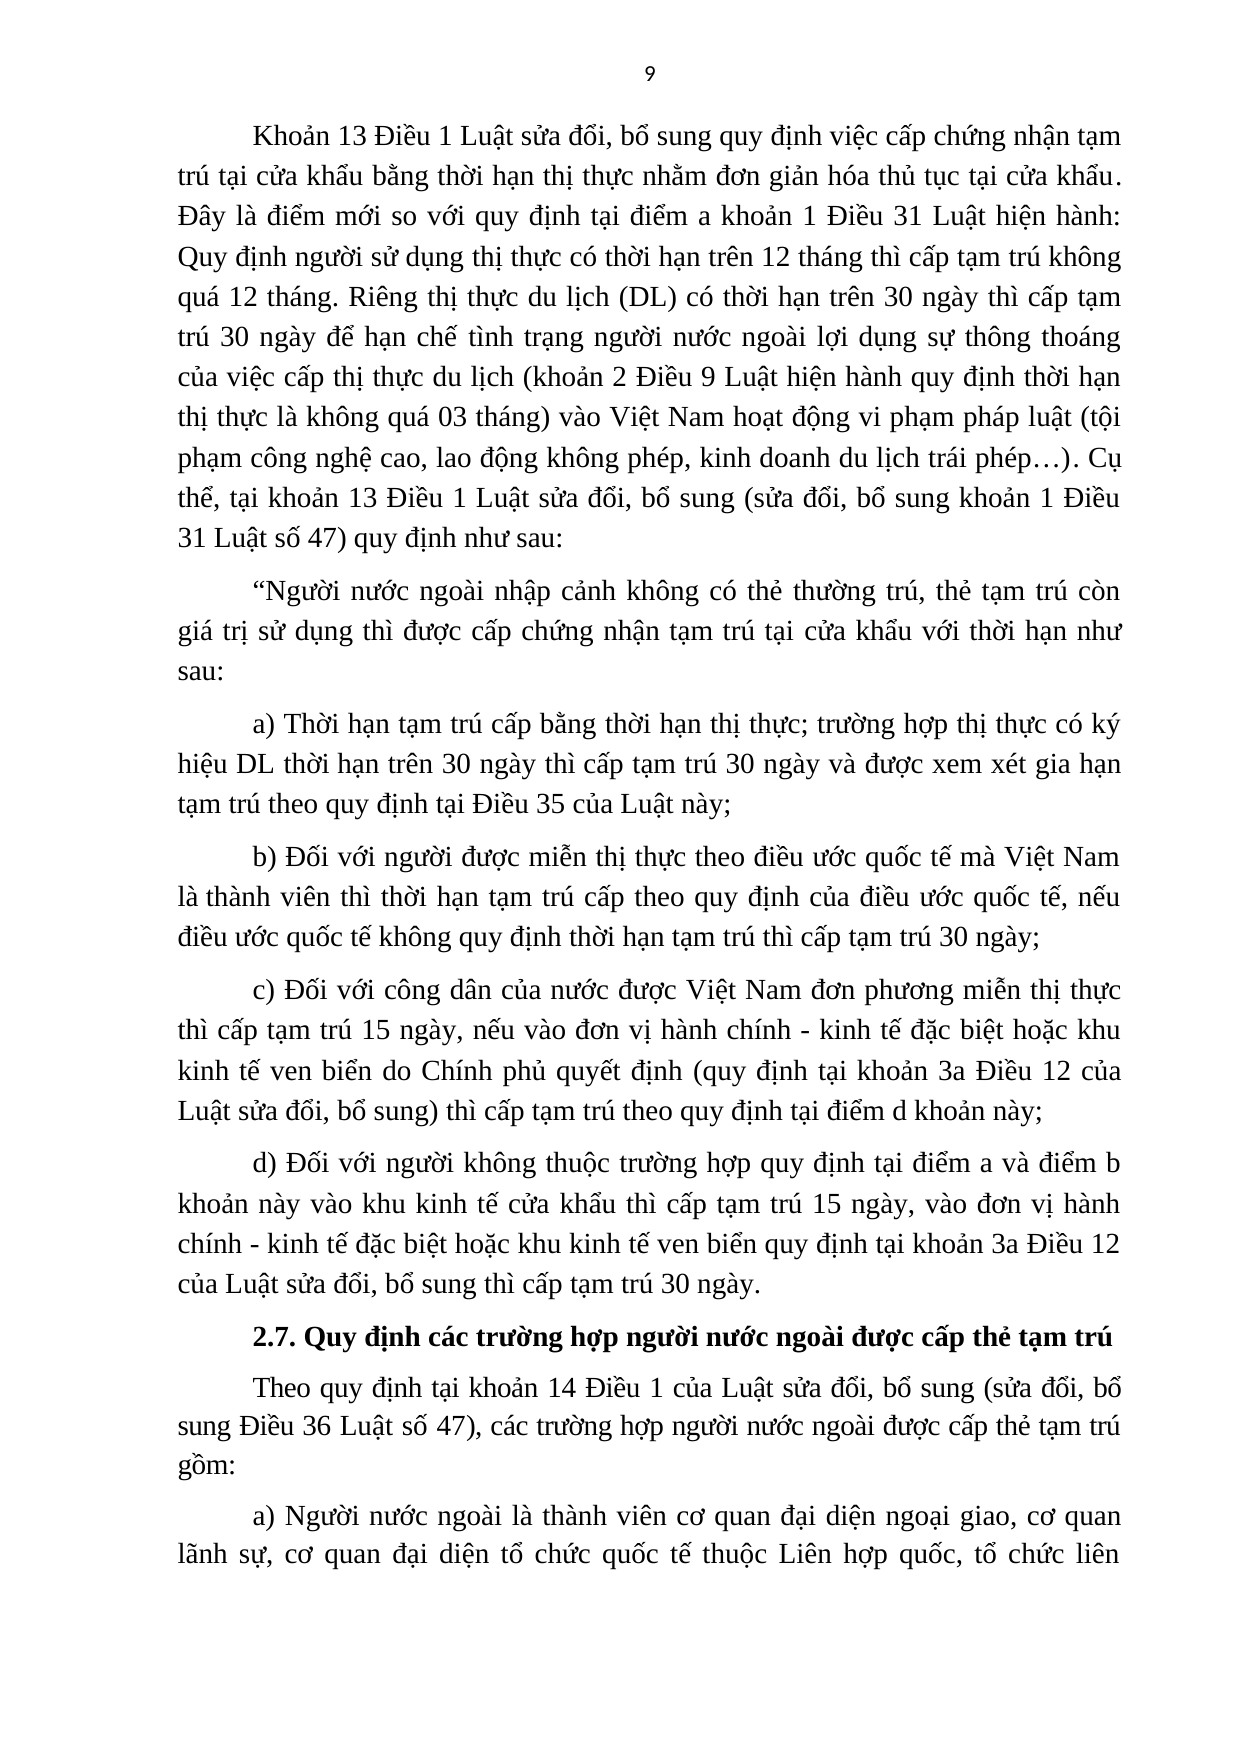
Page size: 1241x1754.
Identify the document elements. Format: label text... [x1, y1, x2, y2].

text b) Đối với người được miễn thị thực theo điều ước quốc tế mà Việt Nam là thành viên thì thời hạn tạm trú cấp theo quy định của điều ước quốc tế, nếu điều ước quốc tế không quy định thời hạn tạm trú thì cấp tạm trú 30 ngày; [177, 839, 1122, 953]
text Theo quy định tại khoản 14 Điều 1 của Luật sửa đổi, bổ sung (sửa đổi, bổ sung Điều 36 Luật số 47), các trường hợp người nước ngoài được cấp thẻ tạm trú gồm: [177, 1370, 1122, 1481]
text Khoản 13 Điều 1 Luật sửa đổi, bổ sung quy định việc cấp chứng nhận tạm trú tại cửa khẩu bằng thời hạn thị thực nhằm đơn giản hóa thủ tục tại cửa khẩu. Đây là điểm mới so với quy định tại điểm a khoản 1 Điều 31 Luật hiện hành: Quy định người sử dụng thị thực có thời hạn trên 12 tháng thì cấp tạm trú không quá 12 tháng. Riêng thị thực du lịch (DL) có thời hạn trên 30 ngày thì cấp tạm trú 30 ngày để hạn chế tình trạng người nước ngoài lợi dụng sự thông thoáng của việc cấp thị thực du lịch (khoản 2 Điều 9 Luật hiện hành quy định thời hạn thị thực là không quá 03 tháng) vào Việt Nam hoạt động vi phạm pháp luật (tội phạm công nghệ cao, lao động không phép, kinh doanh du lịch trái phép…). Cụ thể, tại khoản 13 Điều 1 Luật sửa đổi, bổ sung (sửa đổi, bổ sung khoản 1 Điều 31 Luật số 47) quy định như sau: [177, 118, 1122, 480]
text a) Thời hạn tạm trú cấp bằng thời hạn thị thực; trường hợp thị thực có ký hiệu DL thời hạn trên 30 ngày thì cấp tạm trú 30 ngày và được xem xét gia hạn tạm trú theo quy định tại Điều 35 của Luật này; [177, 706, 1122, 820]
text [177, 1498, 1122, 1570]
text “Người nước ngoài nhập cảnh không có thẻ thường trú, thẻ tạm trú còn giá trị sử dụng thì được cấp chứng nhận tạm trú tại cửa khẩu với thời hạn như sau: [177, 573, 1122, 687]
text c) Đối với công dân của nước được Việt Nam đơn phương miễn thị thực thì cấp tạm trú 15 ngày, nếu vào đơn vị hành chính - kinh tế đặc biệt hoặc khu kinh tế ven biển do Chính phủ quyết định (quy định tại khoản 3a Điều 12 của Luật sửa đổi, bổ sung) thì cấp tạm trú theo quy định tại điểm d khoản này; [177, 972, 1122, 1126]
text 2.7. Quy định các trường hợp người nước ngoài được cấp thẻ tạm trú [177, 1319, 1122, 1352]
text d) Đối với người không thuộc trường hợp quy định tại điểm a và điểm b khoản này vào khu kinh tế cửa khẩu thì cấp tạm trú 15 ngày, vào đơn vị hành chính - kinh tế đặc biệt hoặc khu kinh tế ven biển quy định tại khoản 3a Điều 12 của Luật sửa đổi, bổ sung thì cấp tạm trú 30 ngày. [177, 1146, 1122, 1300]
